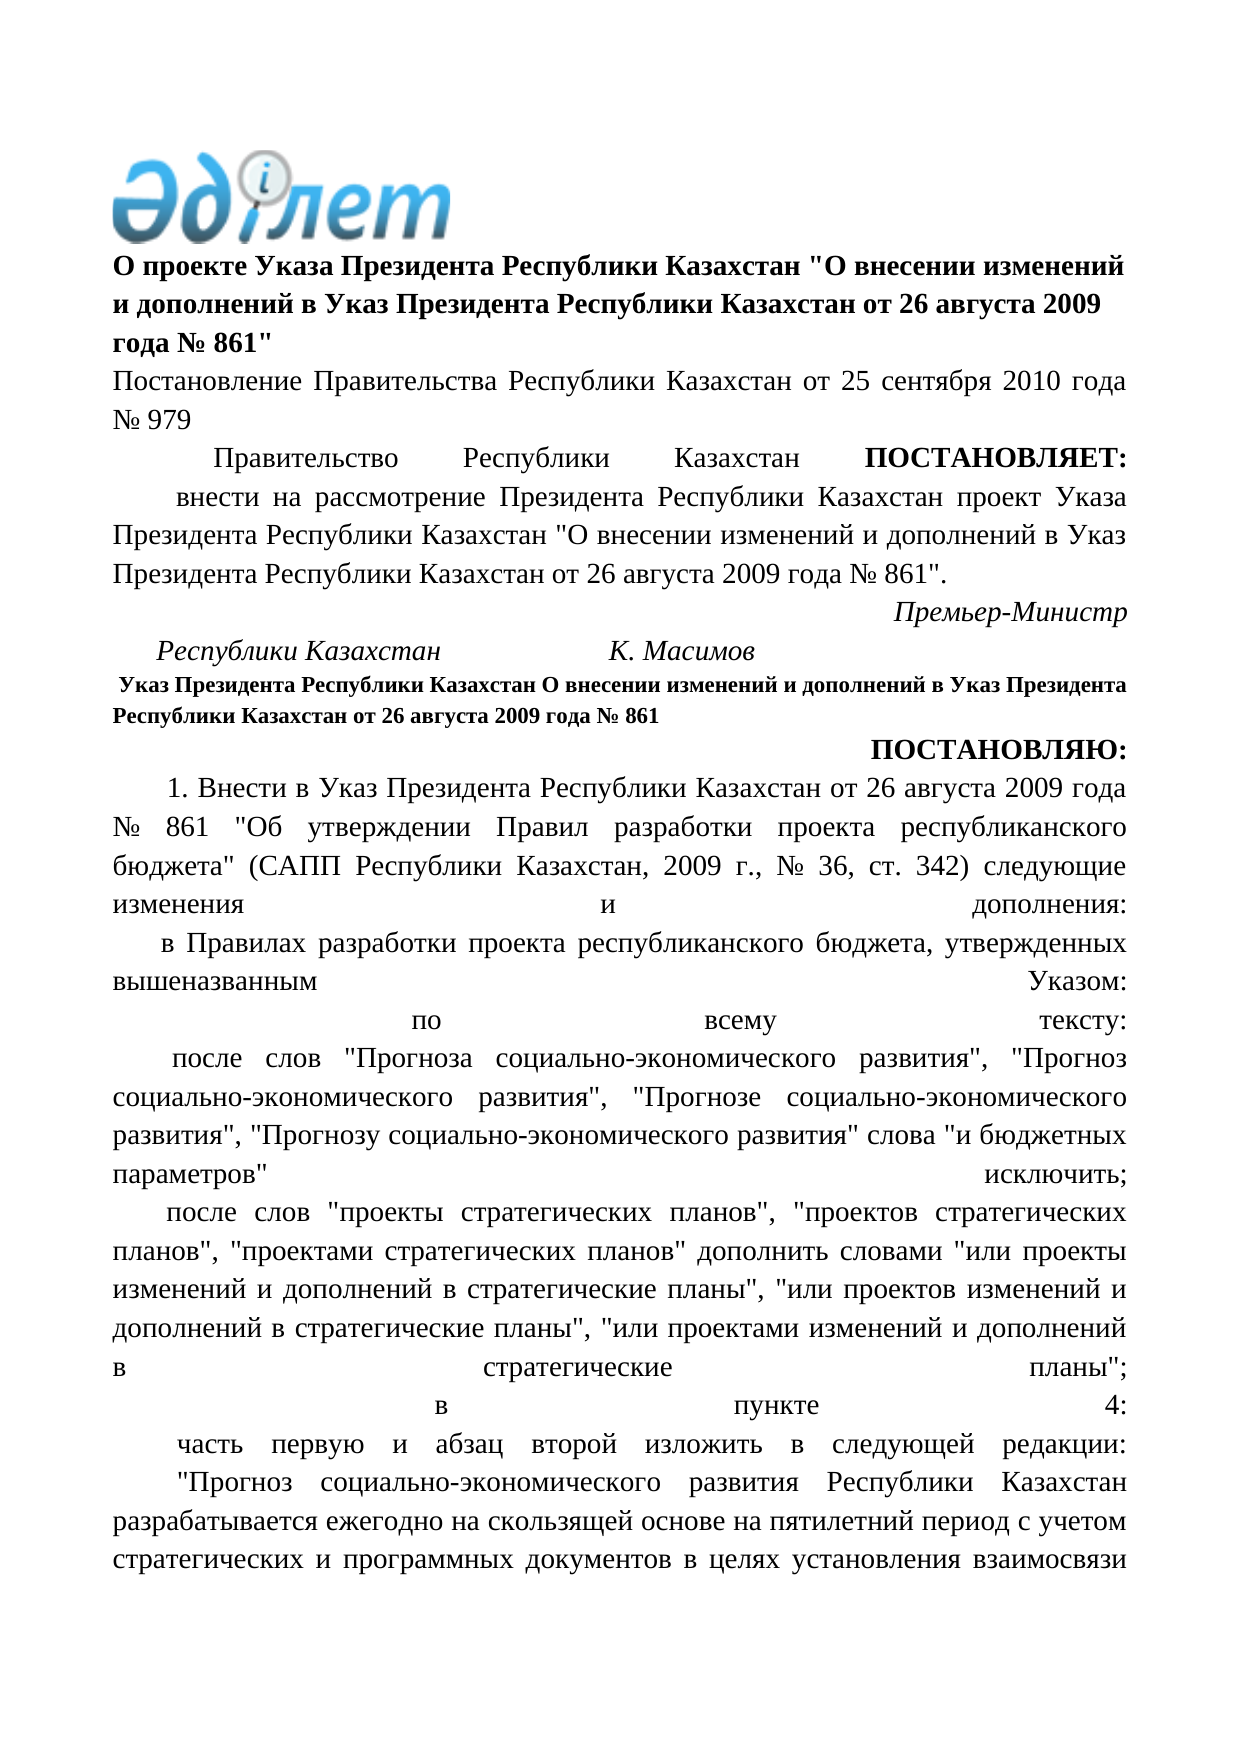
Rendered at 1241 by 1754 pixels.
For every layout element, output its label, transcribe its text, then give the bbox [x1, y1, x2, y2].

text Правительство Республики Казахстан ПОСТАНОВЛЯЕТ: внести на рассмотрение Президента Республики Казахстан проект Указа Президента Республики Казахстан "О внесении изменений и дополнений в Указ Президента Республики Казахстан от 26 августа 2009 года № 861". [112, 440, 1128, 589]
text О проекте Указа Президента Республики Казахстан "О внесении изменений и дополнений в Указ Президента Республики Казахстан от 26 августа 2009 года № 861" [112, 248, 1128, 358]
text Указ Президента Республики Казахстан О внесении изменений и дополнений в Указ Президента Республики Казахстан от 26 августа 2009 года № 861 [112, 672, 1128, 728]
text Постановление Правительства Республики Казахстан от 25 сентября 2010 года № 979 [112, 363, 1128, 435]
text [112, 732, 1128, 1575]
text Премьер-Министр Республики Kaзахстан К. Масимов [112, 594, 1128, 667]
picture [112, 150, 451, 244]
